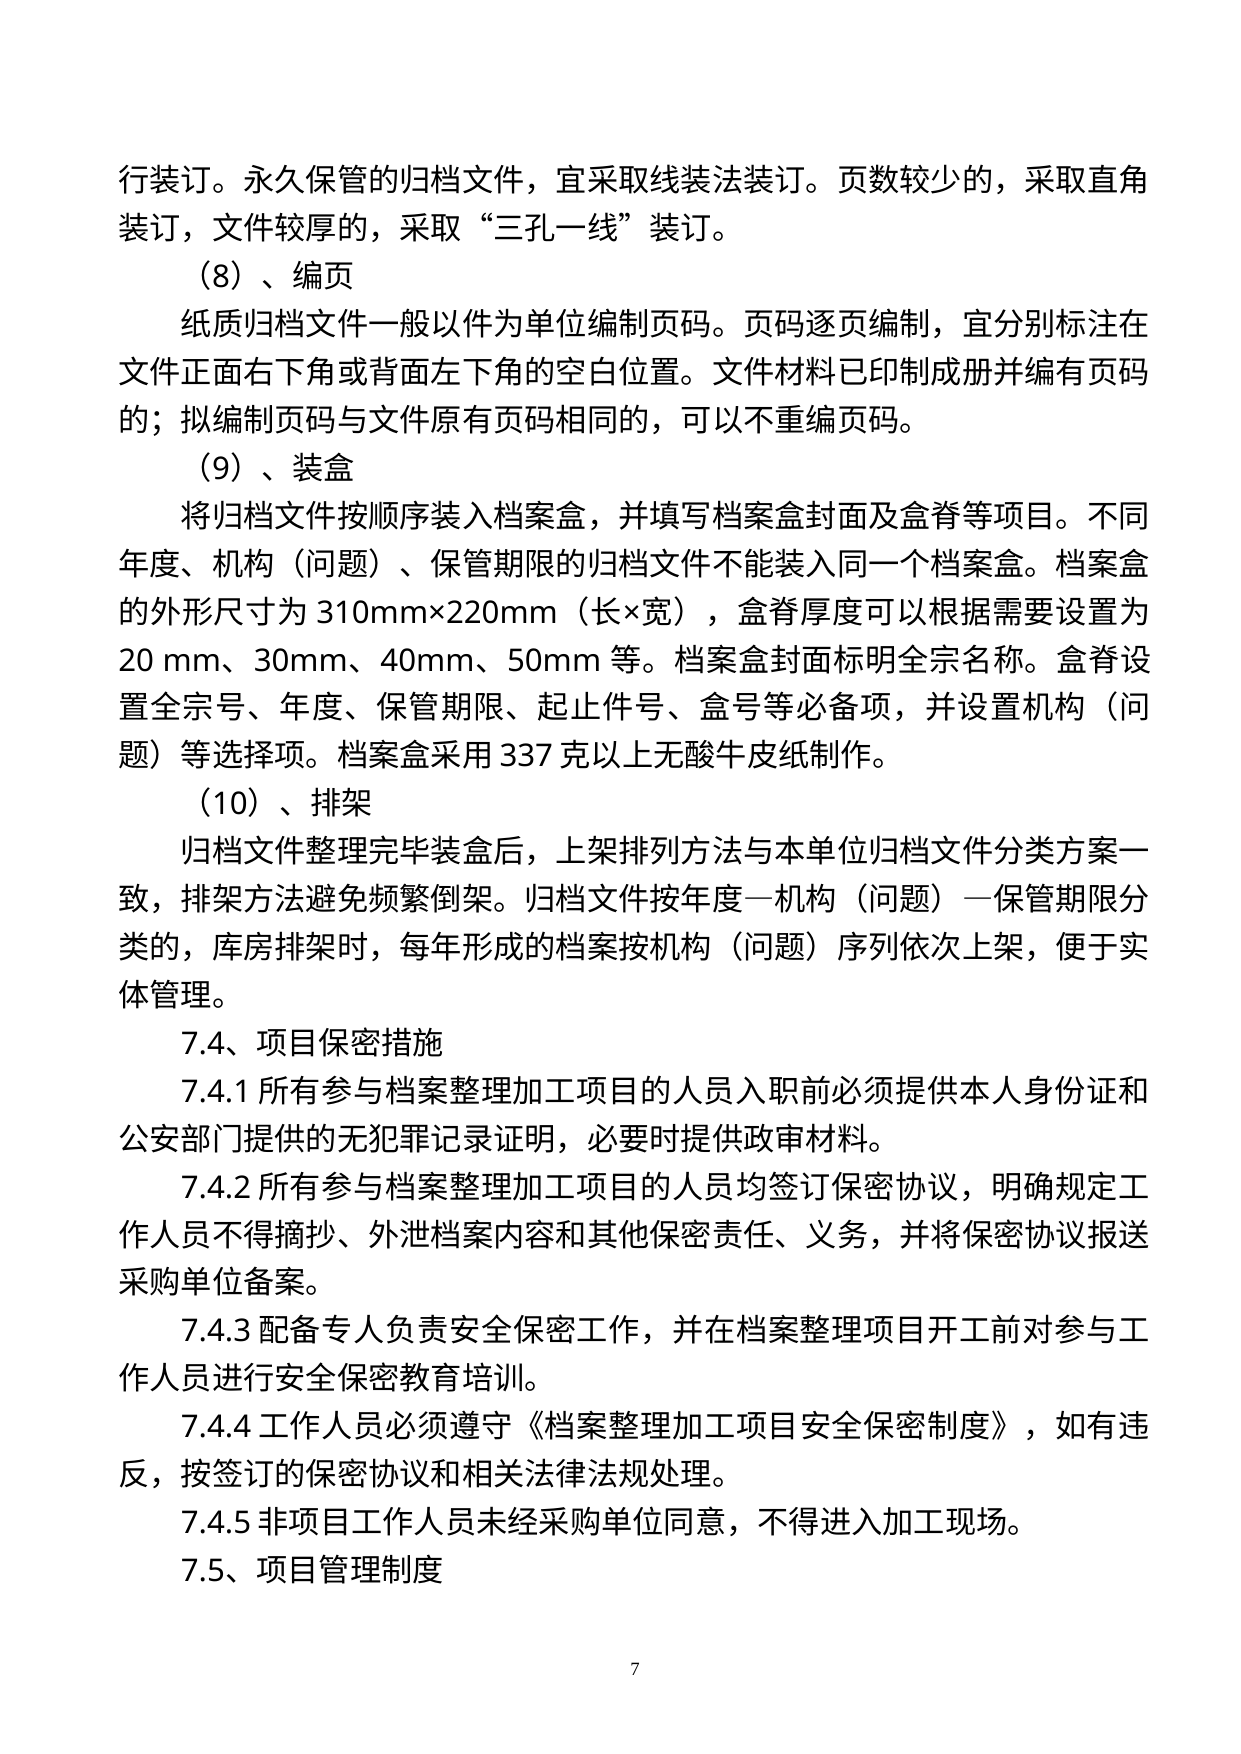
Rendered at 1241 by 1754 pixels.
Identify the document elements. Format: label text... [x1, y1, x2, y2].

text 7.4.1所有参与档案整理加工项目的人员入职前必须提供本人身份证和公安部门提供的无犯罪记录证明，必要时提供政审材料。 [118, 1064, 1152, 1160]
text （9）、装盒 [118, 441, 1152, 489]
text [118, 153, 1152, 249]
text 7.4.3配备专人负责安全保密工作，并在档案整理项目开工前对参与工作人员进行安全保密教育培训。 [118, 1303, 1152, 1399]
text （10）、排架 [118, 776, 1152, 824]
text 7.4.2所有参与档案整理加工项目的人员均签订保密协议，明确规定工作人员不得摘抄、外泄档案内容和其他保密责任、义务，并将保密协议报送采购单位备案。 [118, 1160, 1152, 1303]
text 7.4、项目保密措施 [118, 1016, 1152, 1064]
text 将归档文件按顺序装入档案盒，并填写档案盒封面及盒脊等项目。不同年度、机构（问题）、保管期限的归档文件不能装入同一个档案盒。档案盒的外形尺寸为310mm×220mm（长×宽），盒脊厚度可以根据需要设置为20 mm、30mm、40mm、50mm 等。档案盒封面标明全宗名称。盒脊设置全宗号、年度、保管期限、起止件号、盒号等必备项，并设置机构（问题）等选择项。档案盒采用337克以上无酸牛皮纸制作。 [118, 489, 1152, 776]
text 归档文件整理完毕装盒后，上架排列方法与本单位归档文件分类方案一致，排架方法避免频繁倒架。归档文件按年度—机构（问题）—保管期限分类的，库房排架时，每年形成的档案按机构（问题）序列依次上架，便于实体管理。 [118, 824, 1152, 1016]
text 纸质归档文件一般以件为单位编制页码。页码逐页编制，宜分别标注在文件正面右下角或背面左下角的空白位置。文件材料已印制成册并编有页码的；拟编制页码与文件原有页码相同的，可以不重编页码。 [118, 297, 1152, 441]
text 7.4.4工作人员必须遵守《档案整理加工项目安全保密制度》，如有违反，按签订的保密协议和相关法律法规处理。 [118, 1399, 1152, 1495]
text （8）、编页 [118, 249, 1152, 297]
text 7.5、项目管理制度 [118, 1543, 1152, 1591]
text 7.4.5非项目工作人员未经采购单位同意，不得进入加工现场。 [118, 1495, 1152, 1543]
